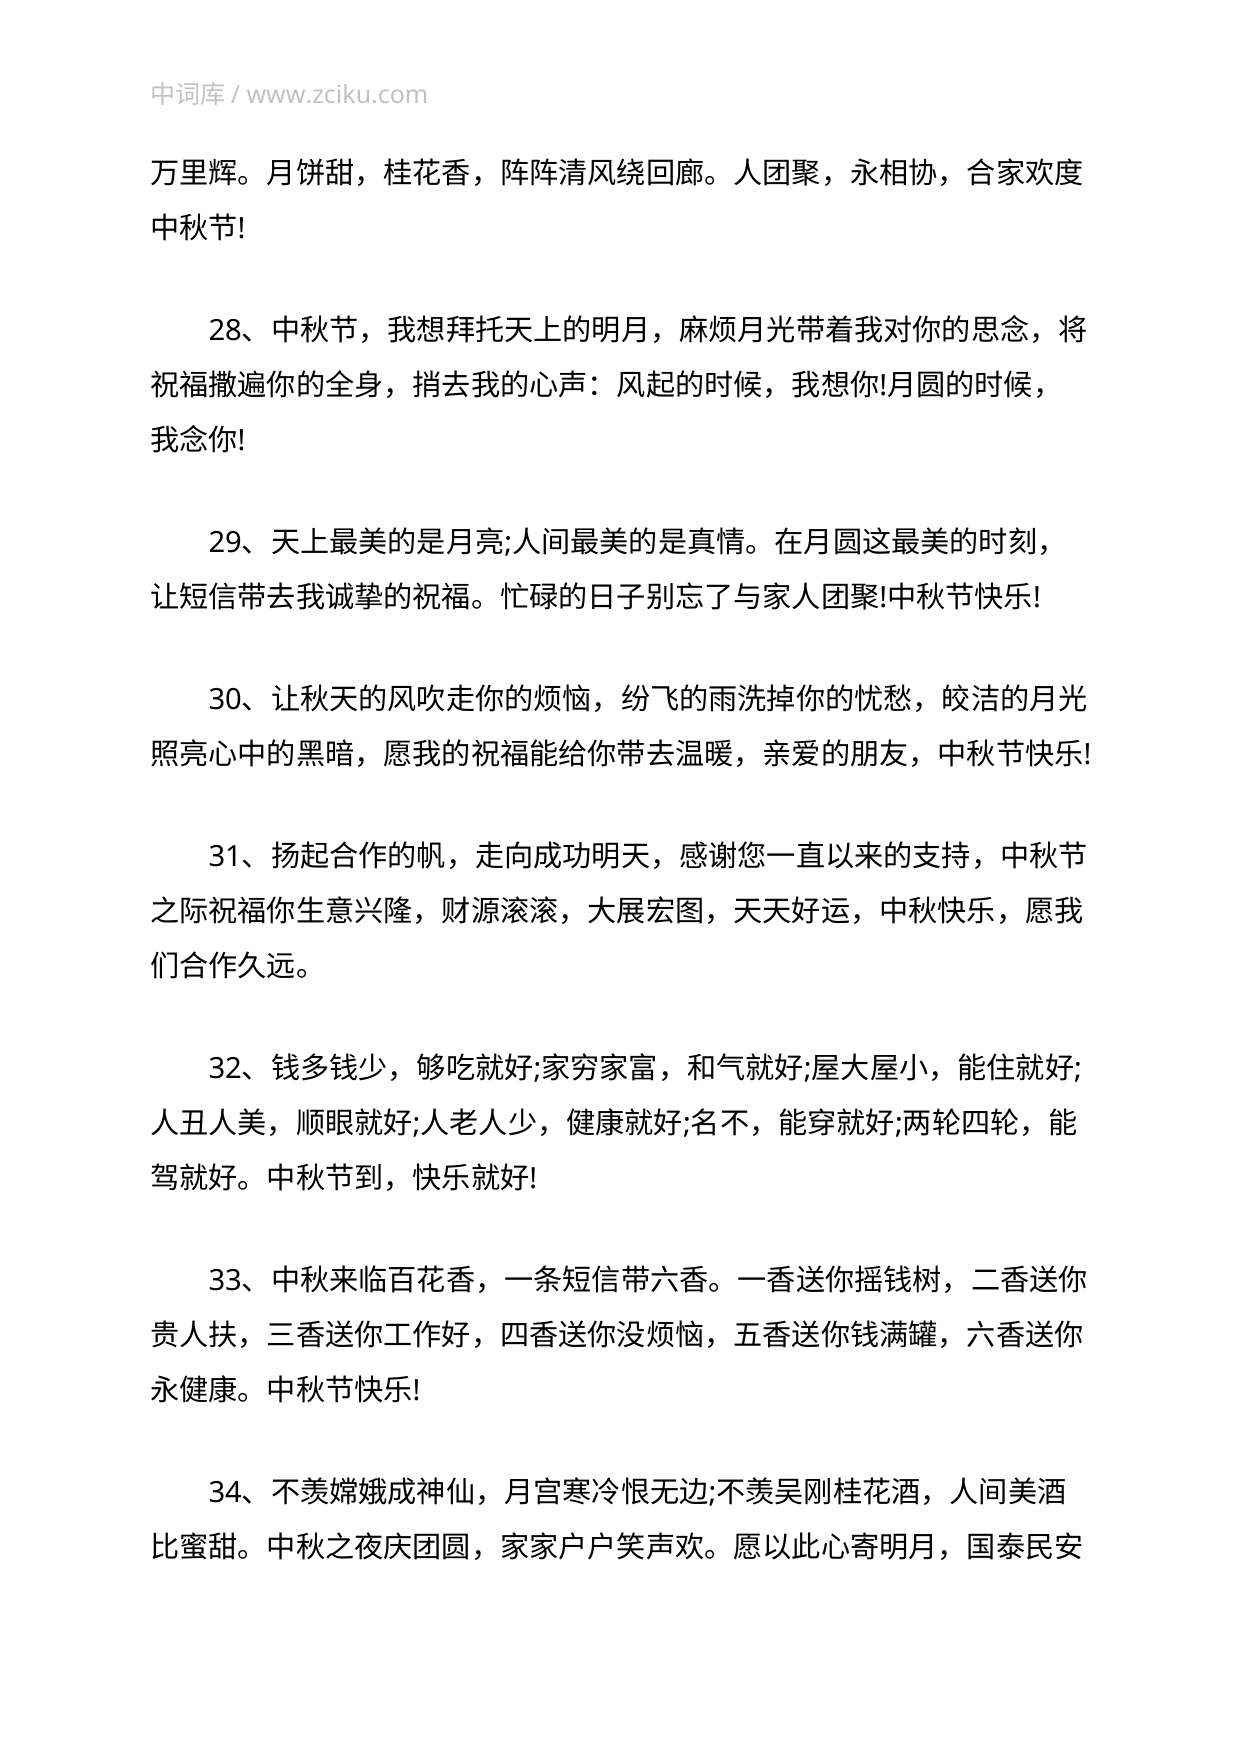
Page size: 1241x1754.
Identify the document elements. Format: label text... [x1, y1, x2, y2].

text 30、让秋天的风吹走你的烦恼，纷飞的雨洗掉你的忧愁，皎洁的月光照亮心中的黑暗，愿我的祝福能给你带去温暖，亲爱的朋友，中秋节快乐! [150, 676, 1090, 773]
text 31、扬起合作的帆，走向成功明天，感谢您一直以来的支持，中秋节之际祝福你生意兴隆，财源滚滚，大展宏图，天天好运，中秋快乐，愿我们合作久远。 [150, 833, 1090, 985]
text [150, 150, 1090, 247]
text 29、天上最美的是月亮;人间最美的是真情。在月圆这最美的时刻，让短信带去我诚挚的祝福。忙碌的日子别忘了与家人团聚!中秋节快乐! [150, 519, 1090, 616]
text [150, 1468, 1090, 1566]
text 33、中秋来临百花香，一条短信带六香。一香送你摇钱树，二香送你贵人扶，三香送你工作好，四香送你没烦恼，五香送你钱满罐，六香送你永健康。中秋节快乐! [150, 1256, 1090, 1409]
text 28、中秋节，我想拜托天上的明月，麻烦月光带着我对你的思念，将祝福撒遍你的全身，捎去我的心声：风起的时候，我想你!月圆的时候，我念你! [150, 307, 1090, 459]
text 32、钱多钱少，够吃就好;家穷家富，和气就好;屋大屋小，能住就好;人丑人美，顺眼就好;人老人少，健康就好;名不，能穿就好;两轮四轮，能驾就好。中秋节到，快乐就好! [150, 1044, 1090, 1197]
